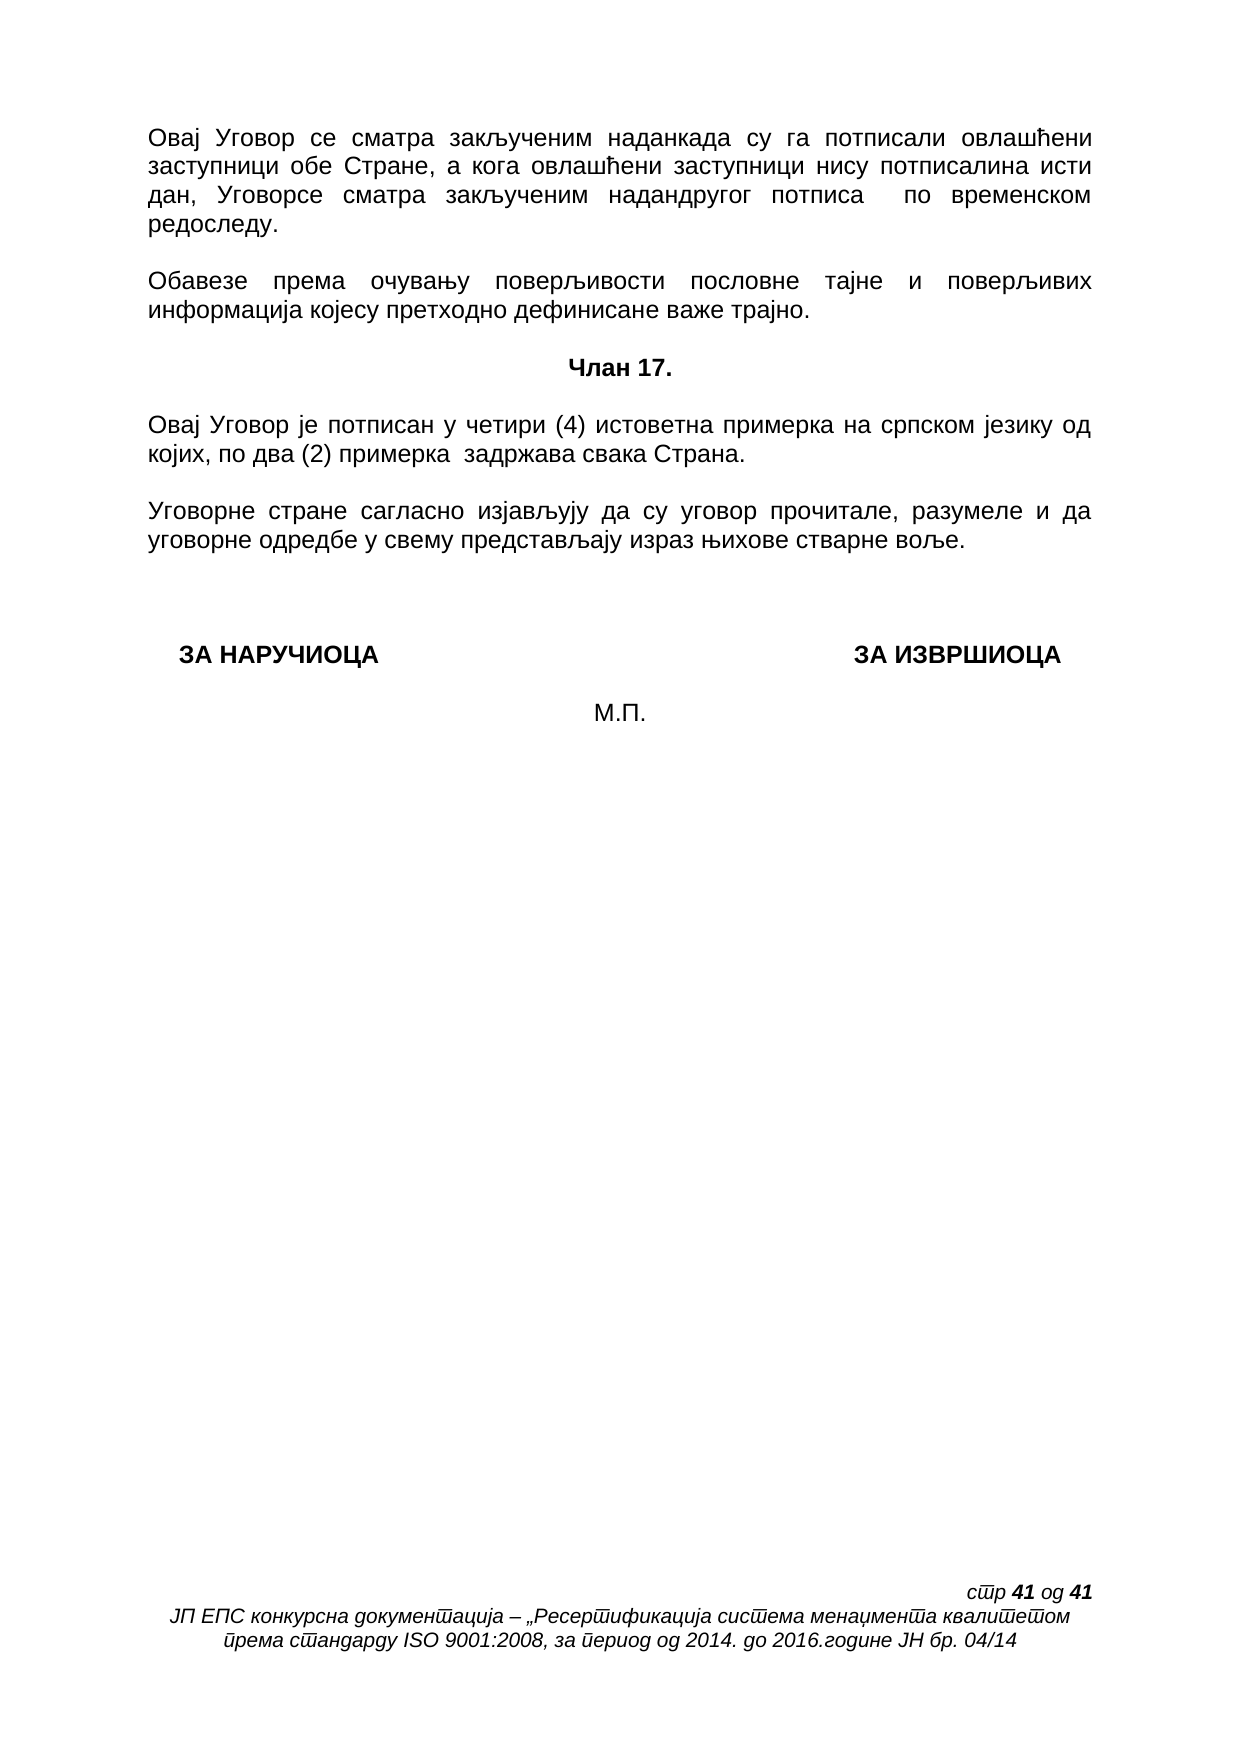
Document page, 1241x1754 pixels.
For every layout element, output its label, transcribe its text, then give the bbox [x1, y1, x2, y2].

text М.П. [148, 697, 1093, 726]
text Обавезе према очувању поверљивости пословне тајне и поверљивих информација којесу претходно дефинисане важе трајно. [148, 266, 1093, 324]
text Овај Уговор се сматра закљученим наданкада су га потписали овлашћени заступници обе Стране, а кога овлашћени заступници нису потписалина исти дан, Уговорсе сматра закљученим надандругог потписа по временском редоследу. [148, 122, 1093, 237]
text ЗА НАРУЧИОЦА ЗА ИЗВРШИОЦА [148, 640, 1093, 669]
text Овај Уговор је потписан у четири (4) истоветна примерка на српском језику од којих, по два (2) примерка задржава свака Страна. [148, 410, 1093, 467]
text Члан 17. [148, 352, 1093, 381]
text Уговорне стране сагласно изјављују да су уговор прочитале, разумеле и да уговорне одредбе у свему представљају израз њихове стварне воље. [148, 496, 1093, 554]
